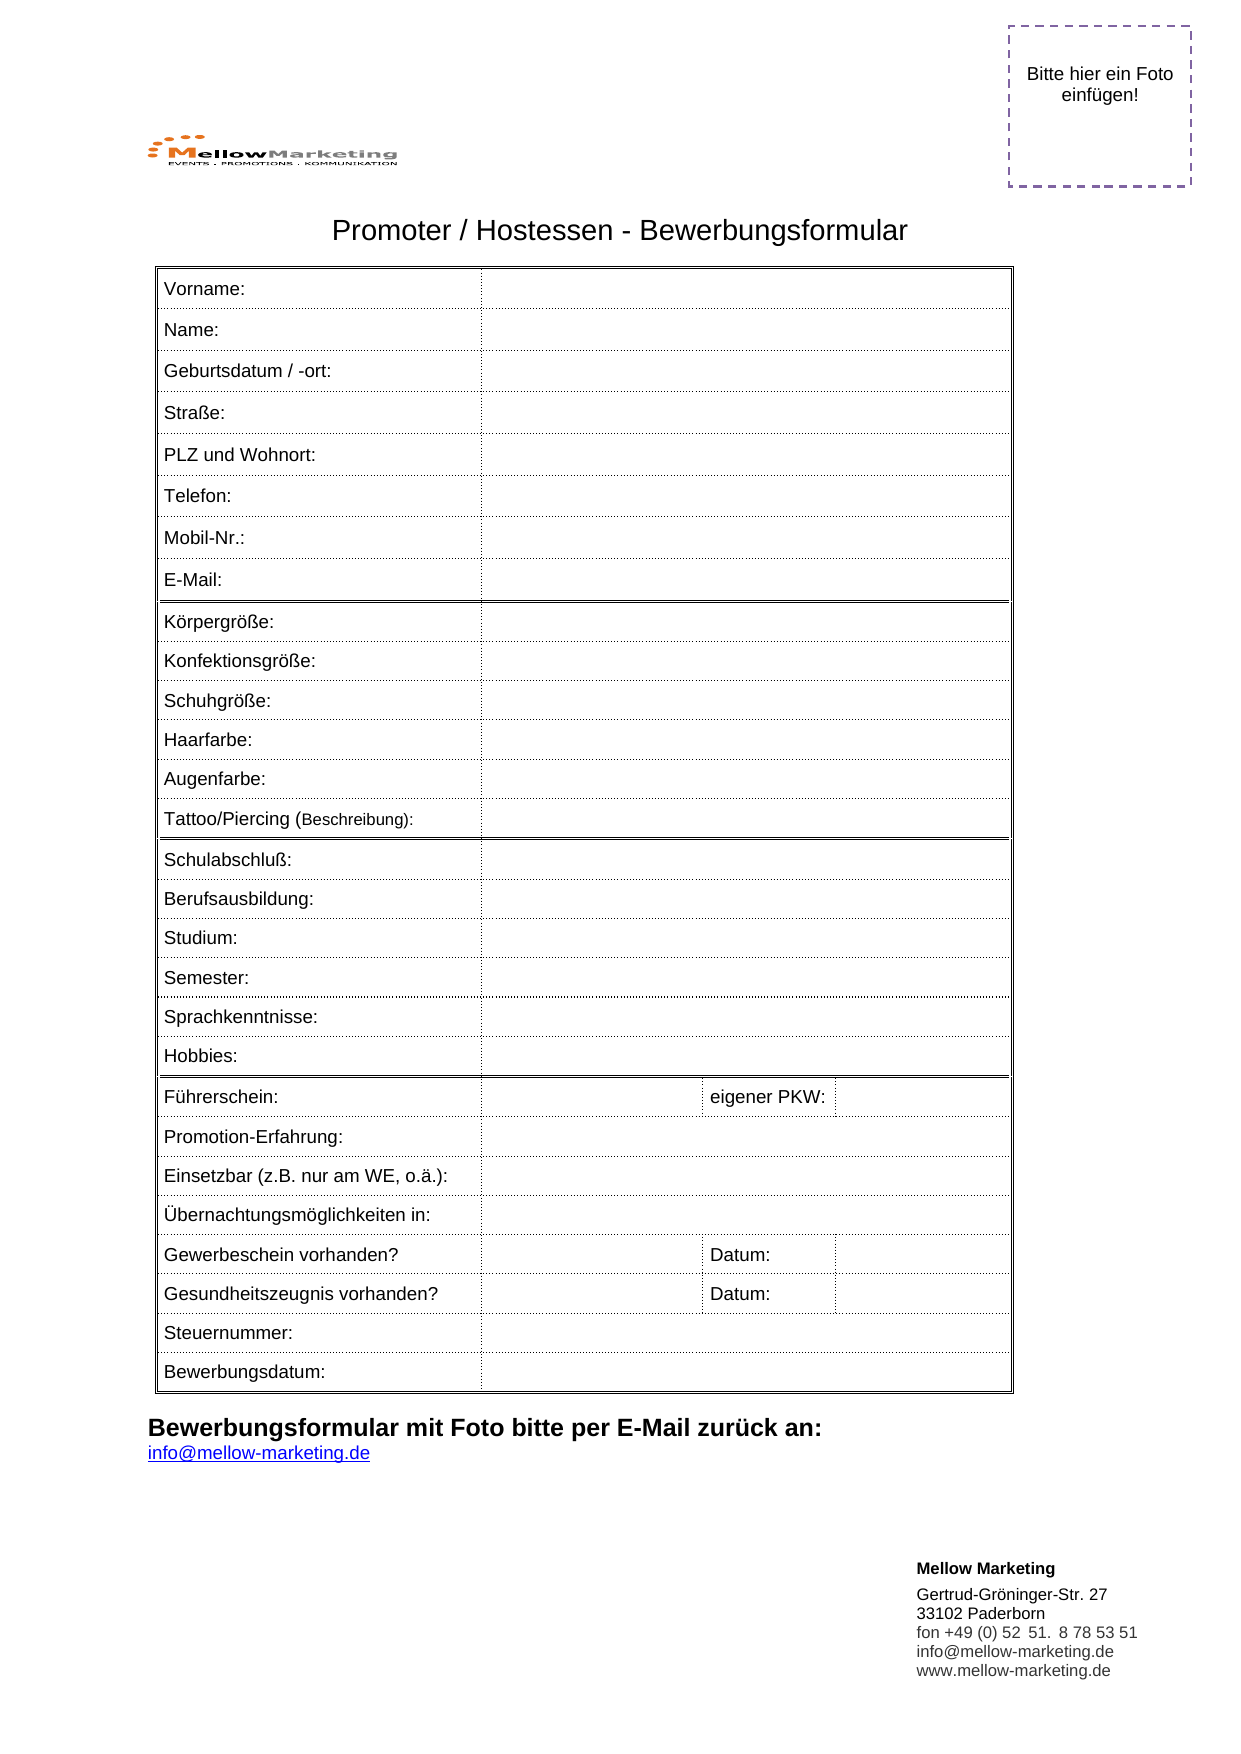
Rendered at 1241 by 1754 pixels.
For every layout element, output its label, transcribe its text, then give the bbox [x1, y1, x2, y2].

table_cell Name: [158, 308, 481, 349]
table_header [481, 269, 1011, 308]
table_cell [481, 1273, 703, 1313]
table_cell [836, 1075, 1013, 1116]
table_cell Hobbies: [158, 1036, 481, 1075]
table_cell Gesundheitszeugnis vorhanden? [158, 1273, 481, 1313]
table_cell E-Mail: [158, 558, 481, 599]
table_cell Tattoo/Piercing (Beschreibung): [158, 798, 481, 837]
text Bewerbungsformular mit Foto bitte per E-Mail zurück an: [148, 1413, 1092, 1442]
table_cell [481, 759, 1011, 798]
table_cell [481, 1036, 1011, 1075]
table_cell [481, 798, 1011, 837]
table_cell [481, 516, 1011, 558]
table_cell Führerschein: [156, 1075, 481, 1116]
table_cell Datum: [703, 1234, 836, 1273]
table_cell Promotion-Erfahrung: [158, 1116, 481, 1156]
table_cell Semester: [158, 957, 481, 996]
table_cell [836, 1273, 1011, 1313]
table_cell [836, 1234, 1011, 1273]
table_cell [481, 1116, 1011, 1156]
table_cell Schuhgröße: [158, 680, 481, 719]
text info@mellow-marketing.de [148, 1442, 1092, 1464]
table_cell [481, 475, 1011, 516]
table_cell [481, 1234, 703, 1273]
table_cell PLZ und Wohnort: [158, 433, 481, 474]
table_cell [481, 1313, 1011, 1352]
table_cell Straße: [158, 391, 481, 433]
table_header Vorname: [158, 269, 481, 308]
table_cell Körpergröße: [158, 600, 481, 641]
table_cell [481, 350, 1011, 391]
table_cell [481, 879, 1011, 918]
subtitle Promoter / Hostessen - Bewerbungsformular [148, 213, 1092, 247]
table_cell [481, 600, 1011, 641]
table_cell Einsetzbar (z.B. nur am WE, o.ä.): [158, 1156, 481, 1195]
table_cell Gewerbeschein vorhanden? [158, 1234, 481, 1273]
table_cell Konfektionsgröße: [158, 641, 481, 680]
table_cell [481, 433, 1011, 474]
table_cell Sprachkenntnisse: [158, 996, 481, 1036]
table_cell [481, 308, 1011, 349]
table_cell [481, 641, 1011, 680]
table_cell [481, 391, 1011, 433]
table_cell Haarfarbe: [158, 719, 481, 759]
table_cell [481, 837, 1013, 878]
table_cell Telefon: [158, 475, 481, 516]
table_cell Datum: [703, 1273, 836, 1313]
table_cell [481, 918, 1011, 957]
table_cell [481, 1156, 1011, 1195]
table_cell Geburtsdatum / -ort: [158, 350, 481, 391]
table_cell [481, 680, 1011, 719]
table_cell Schulabschluß: [156, 837, 481, 878]
table_cell Übernachtungsmöglichkeiten in: [158, 1195, 481, 1234]
table_cell [481, 719, 1011, 759]
table_cell [481, 1352, 1011, 1391]
table_cell [481, 957, 1011, 996]
table_cell [481, 1078, 703, 1116]
table_cell Mobil-Nr.: [158, 516, 481, 558]
table_cell Bewerbungsdatum: [158, 1352, 481, 1391]
table_cell Berufsausbildung: [158, 879, 481, 918]
table_cell Augenfarbe: [158, 759, 481, 798]
table_cell [481, 996, 1011, 1036]
table_cell Studium: [158, 918, 481, 957]
table_cell [481, 1195, 1011, 1234]
table_cell [481, 558, 1011, 599]
table_cell Steuernummer: [158, 1313, 481, 1352]
table_cell eigener PKW: [703, 1078, 836, 1116]
